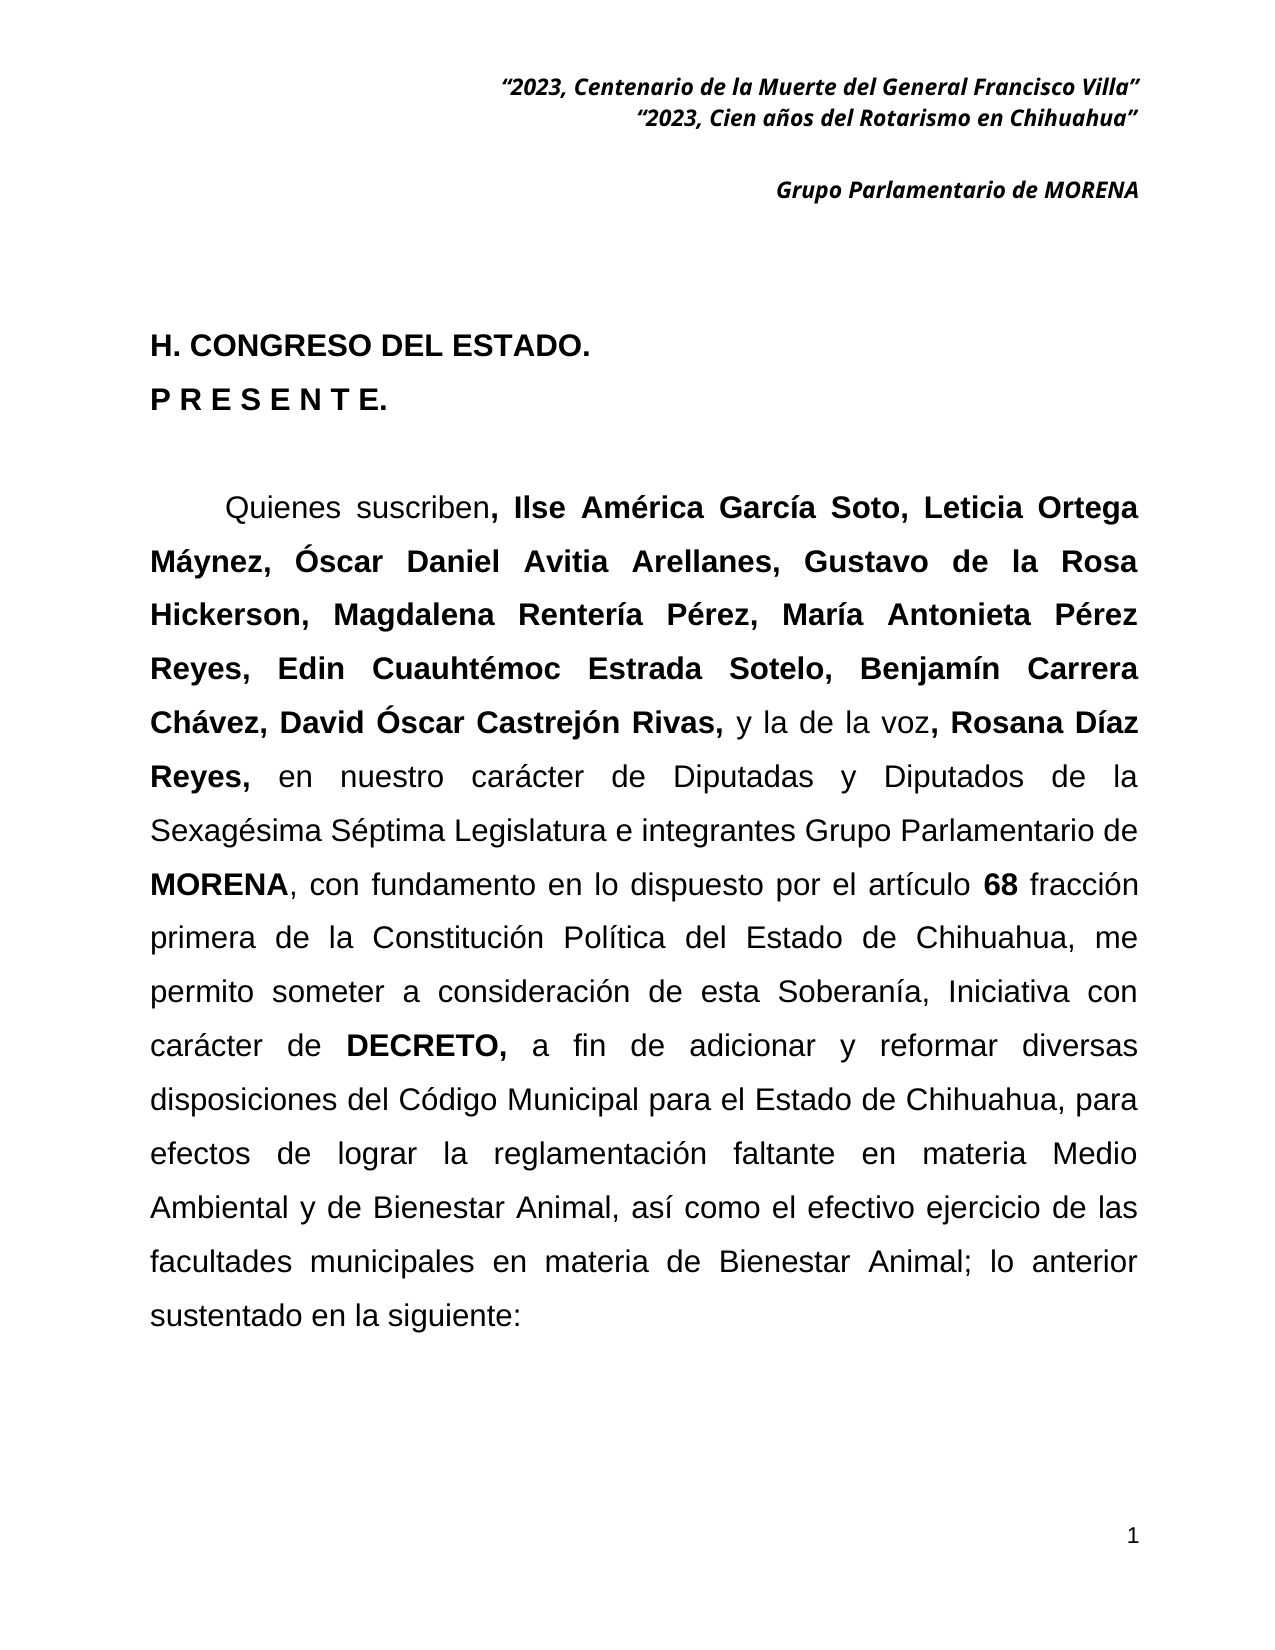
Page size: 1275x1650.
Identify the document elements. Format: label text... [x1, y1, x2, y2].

text P R E S E N T E. [150, 381, 1139, 417]
text Quienes suscriben, Ilse América García Soto, Leticia Ortega Máynez, Óscar Daniel Avitia Arellanes, Gustavo de la Rosa Hickerson, Magdalena Rentería Pérez, María Antonieta Pérez Reyes, Edin Cuauhtémoc Estrada Sotelo, Benjamín Carrera Chávez, David Óscar Castrejón Rivas, y la de la voz, Rosana Díaz Reyes, en nuestro carácter de Diputadas y Diputados de la Sexagésima Séptima Legislatura e integrantes Grupo Parlamentario de MORENA, con fundamento en lo dispuesto por el artículo 68 fracción primera de la Constitución Política del Estado de Chihuahua, me permito someter a consideración de esta Soberanía, Iniciativa con carácter de DECRETO, a fin de adicionar y reformar diversas disposiciones del Código Municipal para el Estado de Chihuahua, para efectos de lograr la reglamentación faltante en materia Medio Ambiental y de Bienestar Animal, así como el efectivo ejercicio de las facultades municipales en materia de Bienestar Animal; lo anterior sustentado en la siguiente: [150, 489, 1139, 1332]
text H. CONGRESO DEL ESTADO. [150, 327, 1139, 363]
